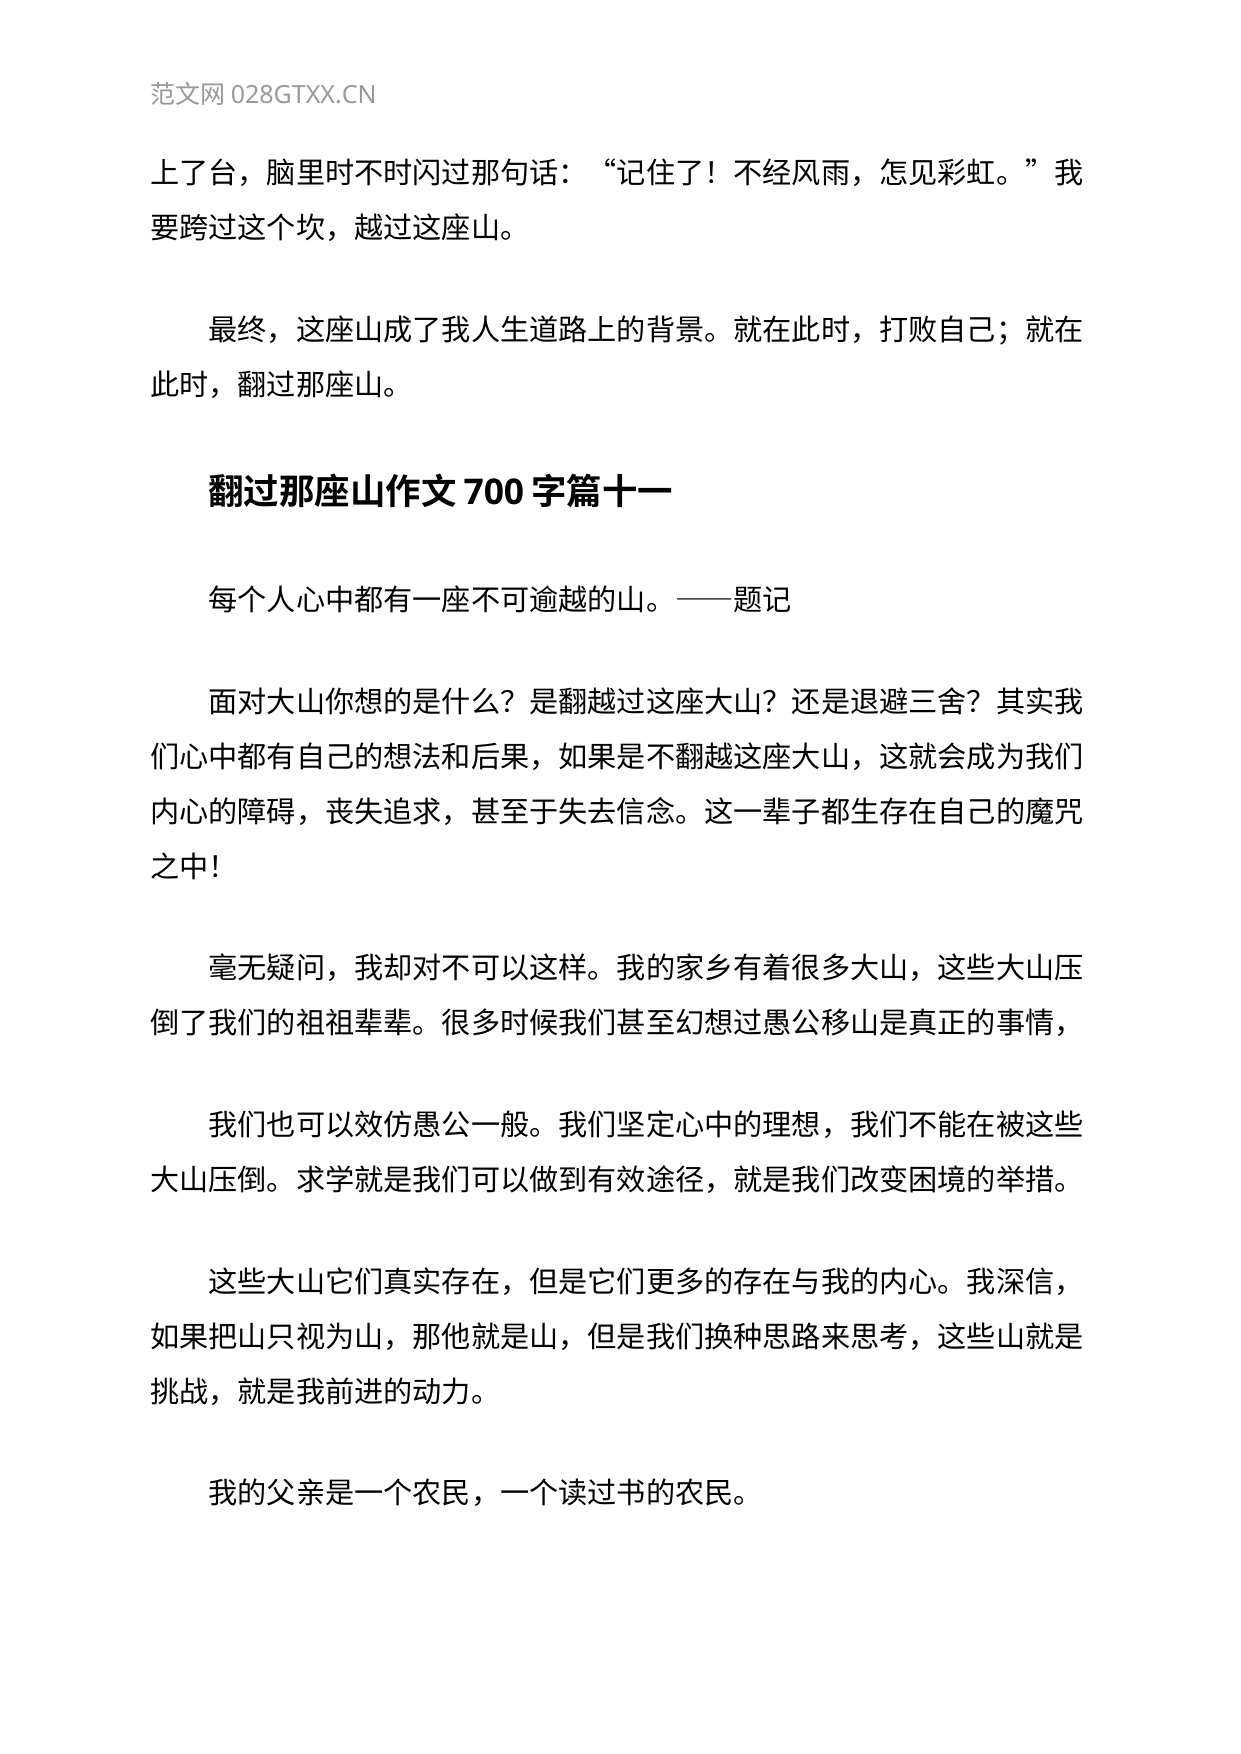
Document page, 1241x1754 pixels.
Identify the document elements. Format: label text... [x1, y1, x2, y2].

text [150, 150, 1090, 247]
text 我的父亲是一个农民，一个读过书的农民。 [150, 1470, 1090, 1512]
text 毫无疑问，我却对不可以这样。我的家乡有着很多大山，这些大山压倒了我们的祖祖辈辈。很多时候我们甚至幻想过愚公移山是真正的事情， [150, 945, 1090, 1042]
text 翻过那座山作文700字篇十一 [150, 463, 1090, 515]
text 每个人心中都有一座不可逾越的山。——题记 [150, 577, 1090, 619]
text 我们也可以效仿愚公一般。我们坚定心中的理想，我们不能在被这些大山压倒。求学就是我们可以做到有效途径，就是我们改变困境的举措。 [150, 1102, 1090, 1199]
text 面对大山你想的是什么？是翻越过这座大山？还是退避三舍？其实我们心中都有自己的想法和后果，如果是不翻越这座大山，这就会成为我们内心的障碍，丧失追求，甚至于失去信念。这一辈子都生存在自己的魔咒之中！ [150, 679, 1090, 886]
text 这些大山它们真实存在，但是它们更多的存在与我的内心。我深信，如果把山只视为山，那他就是山，但是我们换种思路来思考，这些山就是挑战，就是我前进的动力。 [150, 1258, 1090, 1411]
text 最终，这座山成了我人生道路上的背景。就在此时，打败自己；就在此时，翻过那座山。 [150, 307, 1090, 404]
